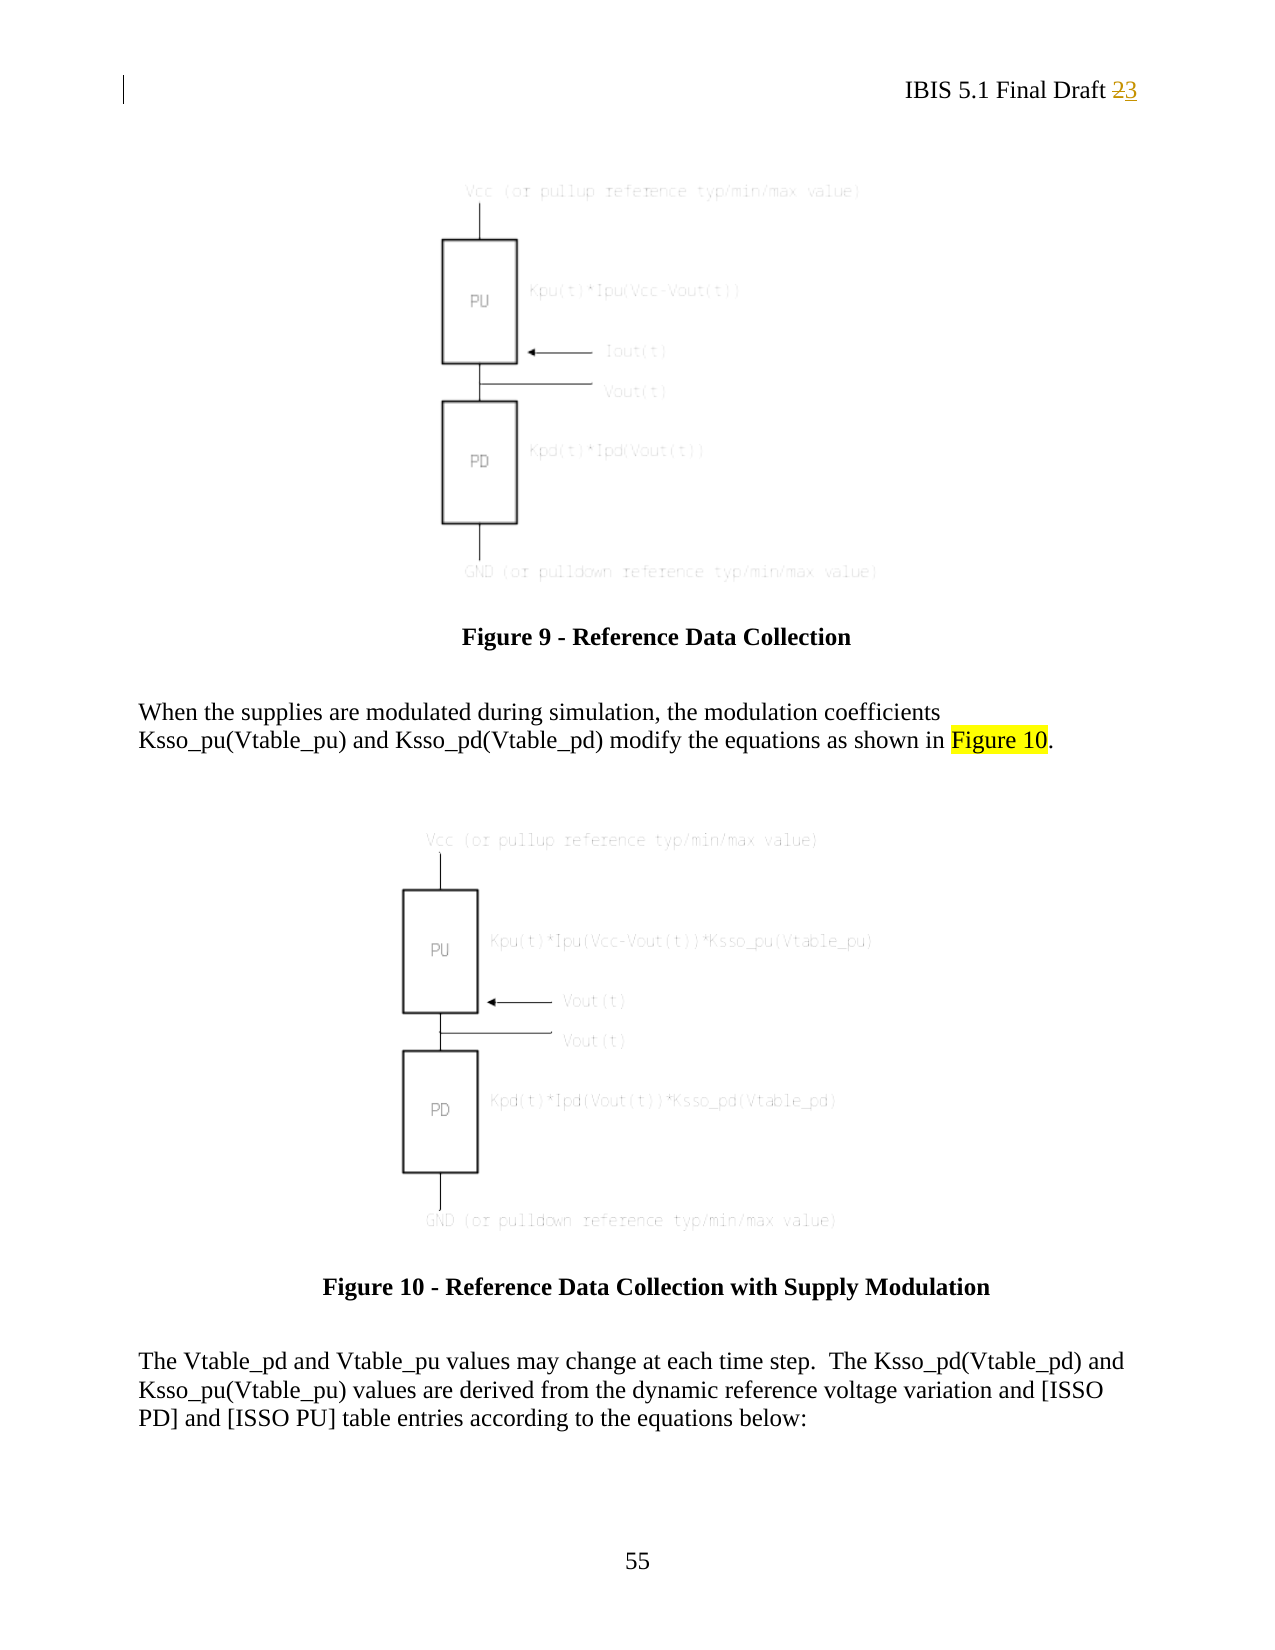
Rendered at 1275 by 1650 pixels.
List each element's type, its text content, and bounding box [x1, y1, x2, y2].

text - Reference Data Collection [176, 622, 1137, 651]
text When the supplies are modulated during simulation, the modulation coefficients Ksso_pu(Vtable_pu) and Ksso_pd(Vtable_pd) modify the equations as shown in Figure 10. [138, 697, 1137, 754]
text The Vtable_pd and Vtable_pu values may change at each time step. The Ksso_pd(Vtable_pd) and Ksso_pu(Vtable_pu) values are derived from the dynamic reference voltage variation and [ISSO PD] and [ISSO PU] table entries according to the equations below: [138, 1346, 1137, 1432]
text - Reference Data Collection with Supply Modulation [176, 1272, 1137, 1301]
